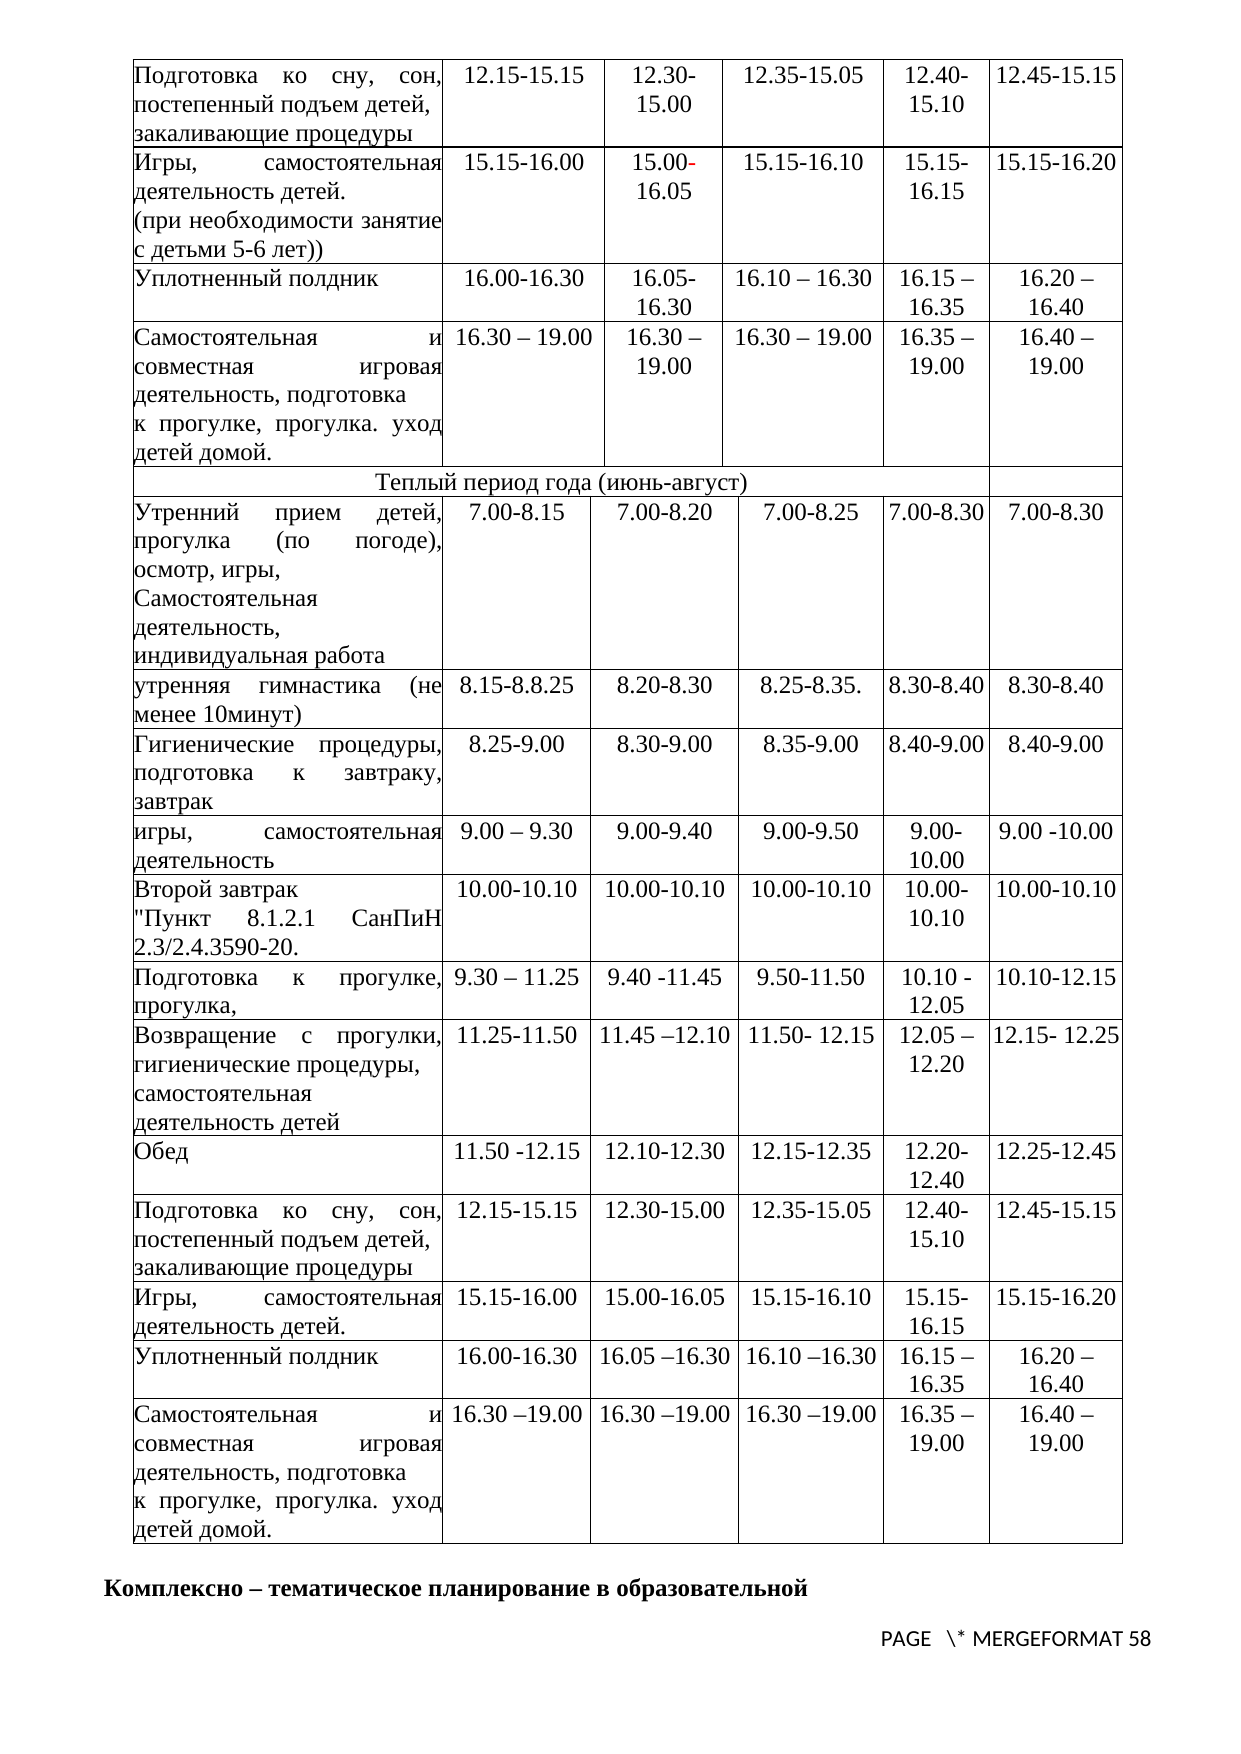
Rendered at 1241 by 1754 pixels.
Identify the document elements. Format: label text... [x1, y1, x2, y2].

table_cell 16.30 –19.00 [591, 1399, 738, 1543]
table_cell 16.10 – 16.30 [723, 264, 883, 321]
table_cell 7.00-8.15 [443, 497, 590, 669]
table_cell Игры, самостоятельная деятельность детей. [134, 1282, 442, 1340]
table_cell 12.15- 12.25 [990, 1020, 1122, 1135]
table_cell 11.45 –12.10 [591, 1020, 738, 1135]
table_cell 7.00-8.30 [990, 497, 1122, 669]
table_cell 8.20-8.30 [591, 670, 738, 728]
table_cell 15.15-16.20 [990, 148, 1122, 262]
table_cell 16.35 – 19.00 [884, 1399, 989, 1543]
table_cell 16.05- 16.30 [605, 264, 722, 321]
table_cell 12.40-15.10 [884, 1195, 989, 1281]
table_cell 15.00-16.05 [605, 148, 722, 262]
table_cell 16.30 –19.00 [739, 1399, 883, 1543]
table_cell 12.35-15.05 [739, 1195, 883, 1281]
table_cell 16.20 – 16.40 [990, 1341, 1122, 1398]
table_cell 8.40-9.00 [990, 729, 1122, 815]
table_cell 15.15-16.00 [443, 1282, 590, 1340]
table_cell 16.15 – 16.35 [884, 264, 989, 321]
table_cell 7.00-8.25 [739, 497, 883, 669]
table_cell 8.30-8.40 [884, 670, 989, 728]
table_cell 9.00-9.40 [591, 816, 738, 873]
table_cell 12.30-15.00 [605, 60, 722, 146]
table_cell 16.30 – 19.00 [605, 322, 722, 466]
table_cell Гигиенические процедуры, подготовка к завтраку, завтрак [134, 729, 442, 815]
table_cell 15.15-16.10 [739, 1282, 883, 1340]
table_cell 12.15-15.15 [443, 60, 604, 146]
table_cell 11.50 -12.15 [443, 1136, 590, 1194]
table_cell 9.50-11.50 [739, 962, 883, 1019]
table_cell 8.30-8.40 [990, 670, 1122, 728]
table_cell Обед [134, 1136, 442, 1194]
table_cell 12.20-12.40 [884, 1136, 989, 1194]
table_cell 12.15-15.15 [443, 1195, 590, 1281]
table_cell 9.30 – 11.25 [443, 962, 590, 1019]
table_cell 12.35-15.05 [723, 60, 883, 146]
table_cell 15.15-16.20 [990, 1282, 1122, 1340]
table_cell 8.35-9.00 [739, 729, 883, 815]
table_cell 10.00-10.10 [739, 875, 883, 961]
table_cell 16.10 –16.30 [739, 1341, 883, 1398]
table_cell Подготовка ко сну, сон, постепенный подъем детей, закаливающие процедуры [134, 1195, 442, 1281]
table_cell 12.40-15.10 [884, 60, 989, 146]
table_cell утренняя гимнастика (не менее 10минут) [134, 670, 442, 728]
table_cell 7.00-8.30 [884, 497, 989, 669]
table_cell Теплый период года (июнь-август) [134, 467, 989, 496]
table_cell 9.40 -11.45 [591, 962, 738, 1019]
table_cell 10.10 -12.05 [884, 962, 989, 1019]
table_cell 10.00-10.10 [591, 875, 738, 961]
table_cell 9.00-9.50 [739, 816, 883, 873]
table_cell игры, самостоятельная деятельность [134, 816, 442, 873]
table_cell 16.40 – 19.00 [990, 322, 1122, 466]
table_cell 12.30-15.00 [591, 1195, 738, 1281]
table_cell 15.15-16.10 [723, 148, 883, 262]
table_cell 9.00 -10.00 [990, 816, 1122, 873]
table_cell 16.30 –19.00 [443, 1399, 590, 1543]
table_cell 15.15-16.15 [884, 148, 989, 262]
table_cell 10.00-10.10 [443, 875, 590, 961]
table_cell 10.10-12.15 [990, 962, 1122, 1019]
table_cell Игры, самостоятельная деятельность детей. (при необходимости занятие с детьми 5-6 лет)) [134, 148, 442, 262]
table_cell 16.30 – 19.00 [443, 322, 604, 466]
table_cell Второй завтрак "Пункт 8.1.2.1 СанПиН 2.3/2.4.3590-20. [134, 875, 442, 961]
table_cell 16.05 –16.30 [591, 1341, 738, 1398]
table_cell 15.00-16.05 [591, 1282, 738, 1340]
table_cell 9.00-10.00 [884, 816, 989, 873]
table_cell Уплотненный полдник [134, 1341, 442, 1398]
table_cell Самостоятельная и совместная игровая деятельность, подготовка к прогулке, прогулка. уход детей домой. [134, 1399, 442, 1543]
table_cell 7.00-8.20 [591, 497, 738, 669]
table_cell Самостоятельная и совместная игровая деятельность, подготовка к прогулке, прогулка. уход детей домой. [134, 322, 442, 466]
table_cell Подготовка ко сну, сон, постепенный подъем детей, закаливающие процедуры [134, 60, 442, 146]
table_cell 11.50- 12.15 [739, 1020, 883, 1135]
text Комплексно – тематическое планирование в образовательной [103, 1573, 1152, 1602]
table_cell 16.00-16.30 [443, 264, 604, 321]
table_cell 12.15-12.35 [739, 1136, 883, 1194]
table_cell 11.25-11.50 [443, 1020, 590, 1135]
table_cell 9.00 – 9.30 [443, 816, 590, 873]
table_cell 16.40 – 19.00 [990, 1399, 1122, 1543]
table_cell 15.15-16.15 [884, 1282, 989, 1340]
table_cell 8.40-9.00 [884, 729, 989, 815]
table_cell 12.45-15.15 [990, 1195, 1122, 1281]
table_cell 12.25-12.45 [990, 1136, 1122, 1194]
table_cell Утренний прием детей, прогулка (по погоде), осмотр, игры, Самостоятельная деятельность, индивидуальная работа [134, 497, 442, 669]
table_cell [990, 467, 1122, 496]
table_cell 12.05 – 12.20 [884, 1020, 989, 1135]
table_cell 12.10-12.30 [591, 1136, 738, 1194]
table_cell 10.00-10.10 [990, 875, 1122, 961]
table_cell Уплотненный полдник [134, 264, 442, 321]
table_cell 8.25-8.35. [739, 670, 883, 728]
table_cell 15.15-16.00 [443, 148, 604, 262]
table_cell 8.15-8.8.25 [443, 670, 590, 728]
table_cell 16.20 – 16.40 [990, 264, 1122, 321]
table_cell 10.00-10.10 [884, 875, 989, 961]
table_cell 16.30 – 19.00 [723, 322, 883, 466]
table_cell 16.00-16.30 [443, 1341, 590, 1398]
table_cell 8.30-9.00 [591, 729, 738, 815]
table_cell 16.15 – 16.35 [884, 1341, 989, 1398]
table_cell 16.35 – 19.00 [884, 322, 989, 466]
table_cell 12.45-15.15 [990, 60, 1122, 146]
table_cell 8.25-9.00 [443, 729, 590, 815]
table_cell Подготовка к прогулке, прогулка, [134, 962, 442, 1019]
table_cell Возвращение с прогулки, гигиенические процедуры, самостоятельная деятельность детей [134, 1020, 442, 1135]
